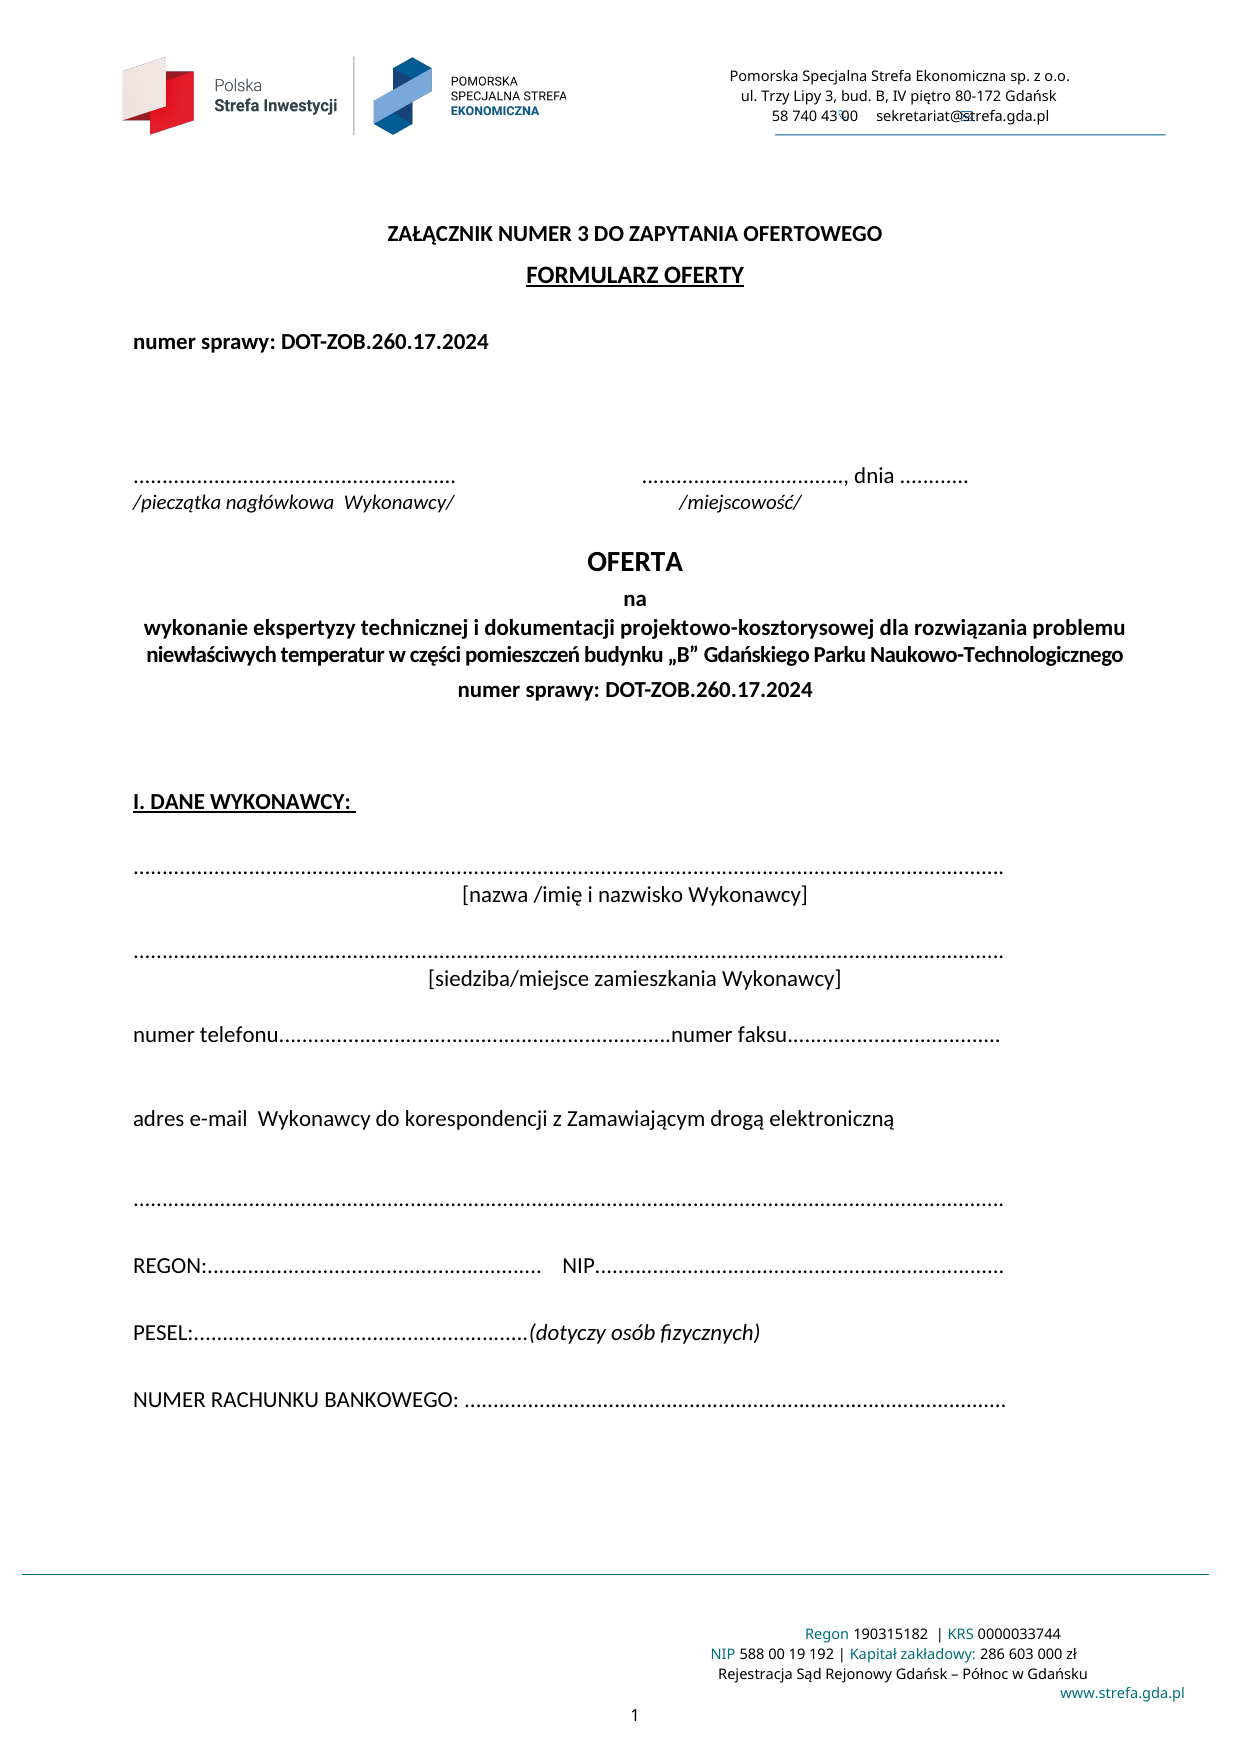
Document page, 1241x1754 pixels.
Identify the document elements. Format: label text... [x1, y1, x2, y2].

text /pieczątka nagłówkowa Wykonawcy/ /miejscowość/ [133, 489, 1137, 515]
text ....................................................................................................................................................... [133, 852, 1137, 881]
picture [838, 110, 844, 121]
text numer sprawy: DOT-ZOB.260.17.2024 [133, 675, 1137, 703]
text na [133, 584, 1137, 613]
picture [960, 111, 972, 121]
text NUMER RACHUNKU BANKOWEGO: .............................................................................................. [133, 1385, 1137, 1413]
text REGON:.......................................................... NIP....................................................................... [133, 1251, 1137, 1279]
text numer telefonu....................................................................numer faksu..................................... [133, 1021, 1137, 1049]
text [nazwa /imię i nazwisko Wykonawcy] [133, 881, 1137, 908]
text numer sprawy: DOT-ZOB.260.17.2024 [133, 327, 1137, 355]
text OFERTA [133, 543, 1137, 578]
text ....................................................................................................................................................... [133, 1184, 1137, 1212]
text I. DANE WYKONAWCY: [133, 787, 1137, 815]
text ZAŁĄCZNIK NUMER 3 DO ZAPYTANIA OFERTOWEGO [133, 219, 1137, 247]
text ....................................................................................................................................................... [133, 937, 1137, 964]
text FORMULARZ OFERTY [133, 259, 1137, 290]
text adres e-mail Wykonawcy do korespondencji z Zamawiającym drogą elektroniczną [133, 1104, 1137, 1133]
picture [101, 45, 567, 143]
text [siedziba/miejsce zamieszkania Wykonawcy] [133, 964, 1137, 993]
text ........................................................ ..................................., dnia ............ [133, 461, 1137, 489]
text wykonanie ekspertyzy technicznej i dokumentacji projektowo-kosztorysowej dla rozwiązania problemu niewłaściwych temperatur w części pomieszczeń budynku „B” Gdańskiego Parku Naukowo-Technologicznego [133, 613, 1137, 669]
text PESEL:..........................................................(dotyczy osób fizycznych) [133, 1318, 1137, 1346]
